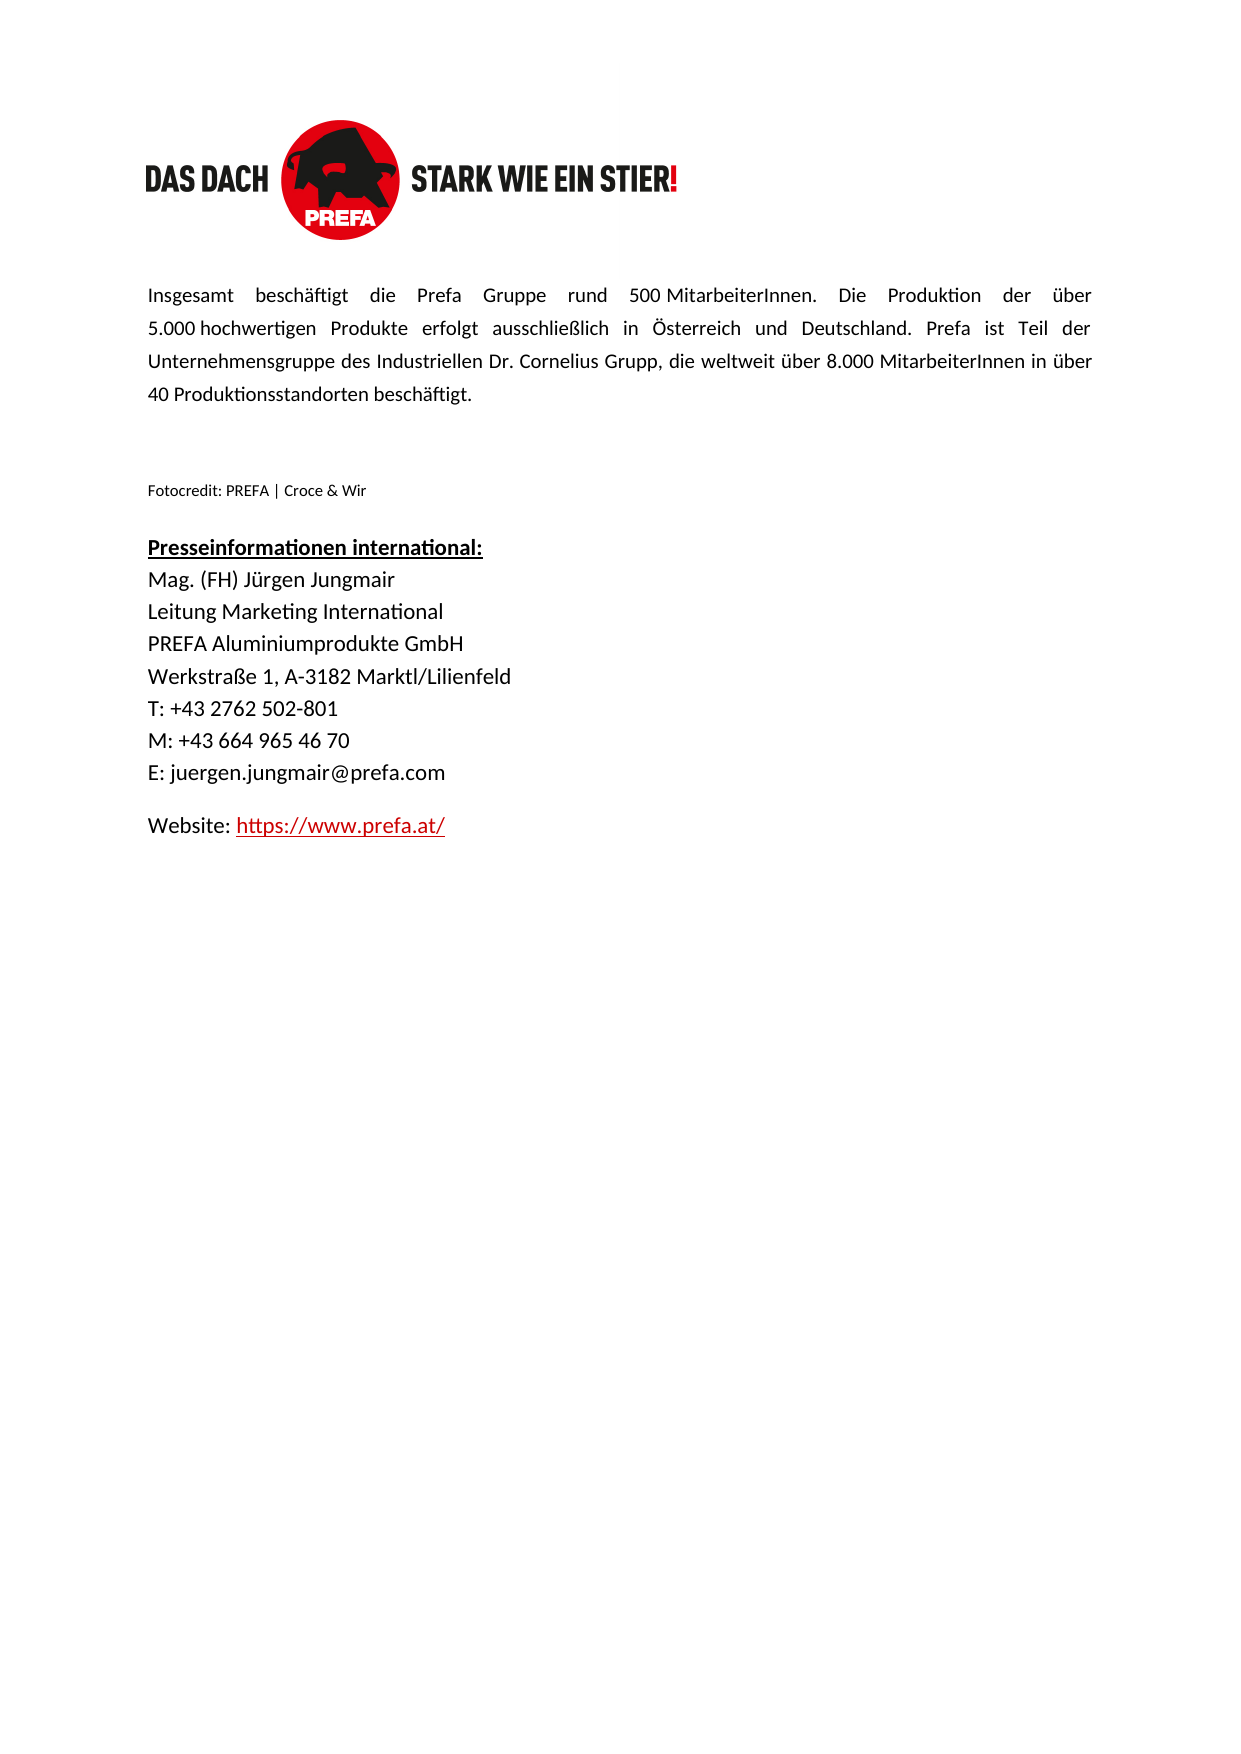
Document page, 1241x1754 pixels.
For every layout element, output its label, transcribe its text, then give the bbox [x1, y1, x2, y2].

text Website: https://www.prefa.at/ [148, 811, 1093, 839]
picture [0, 63, 1234, 279]
text Fotocredit: PREFA | Croce & Wir [148, 480, 1093, 501]
text Presseinformationen international: Mag. (FH) Jürgen Jungmair Leitung Marketing International PREFA Aluminiumprodukte GmbH Werkstraße 1, A-3182 Marktl/Lilienfeld T: +43 2762 502-801 M: +43 664 965 46 70 E: juergen.jungmair@prefa.com [148, 533, 1093, 786]
